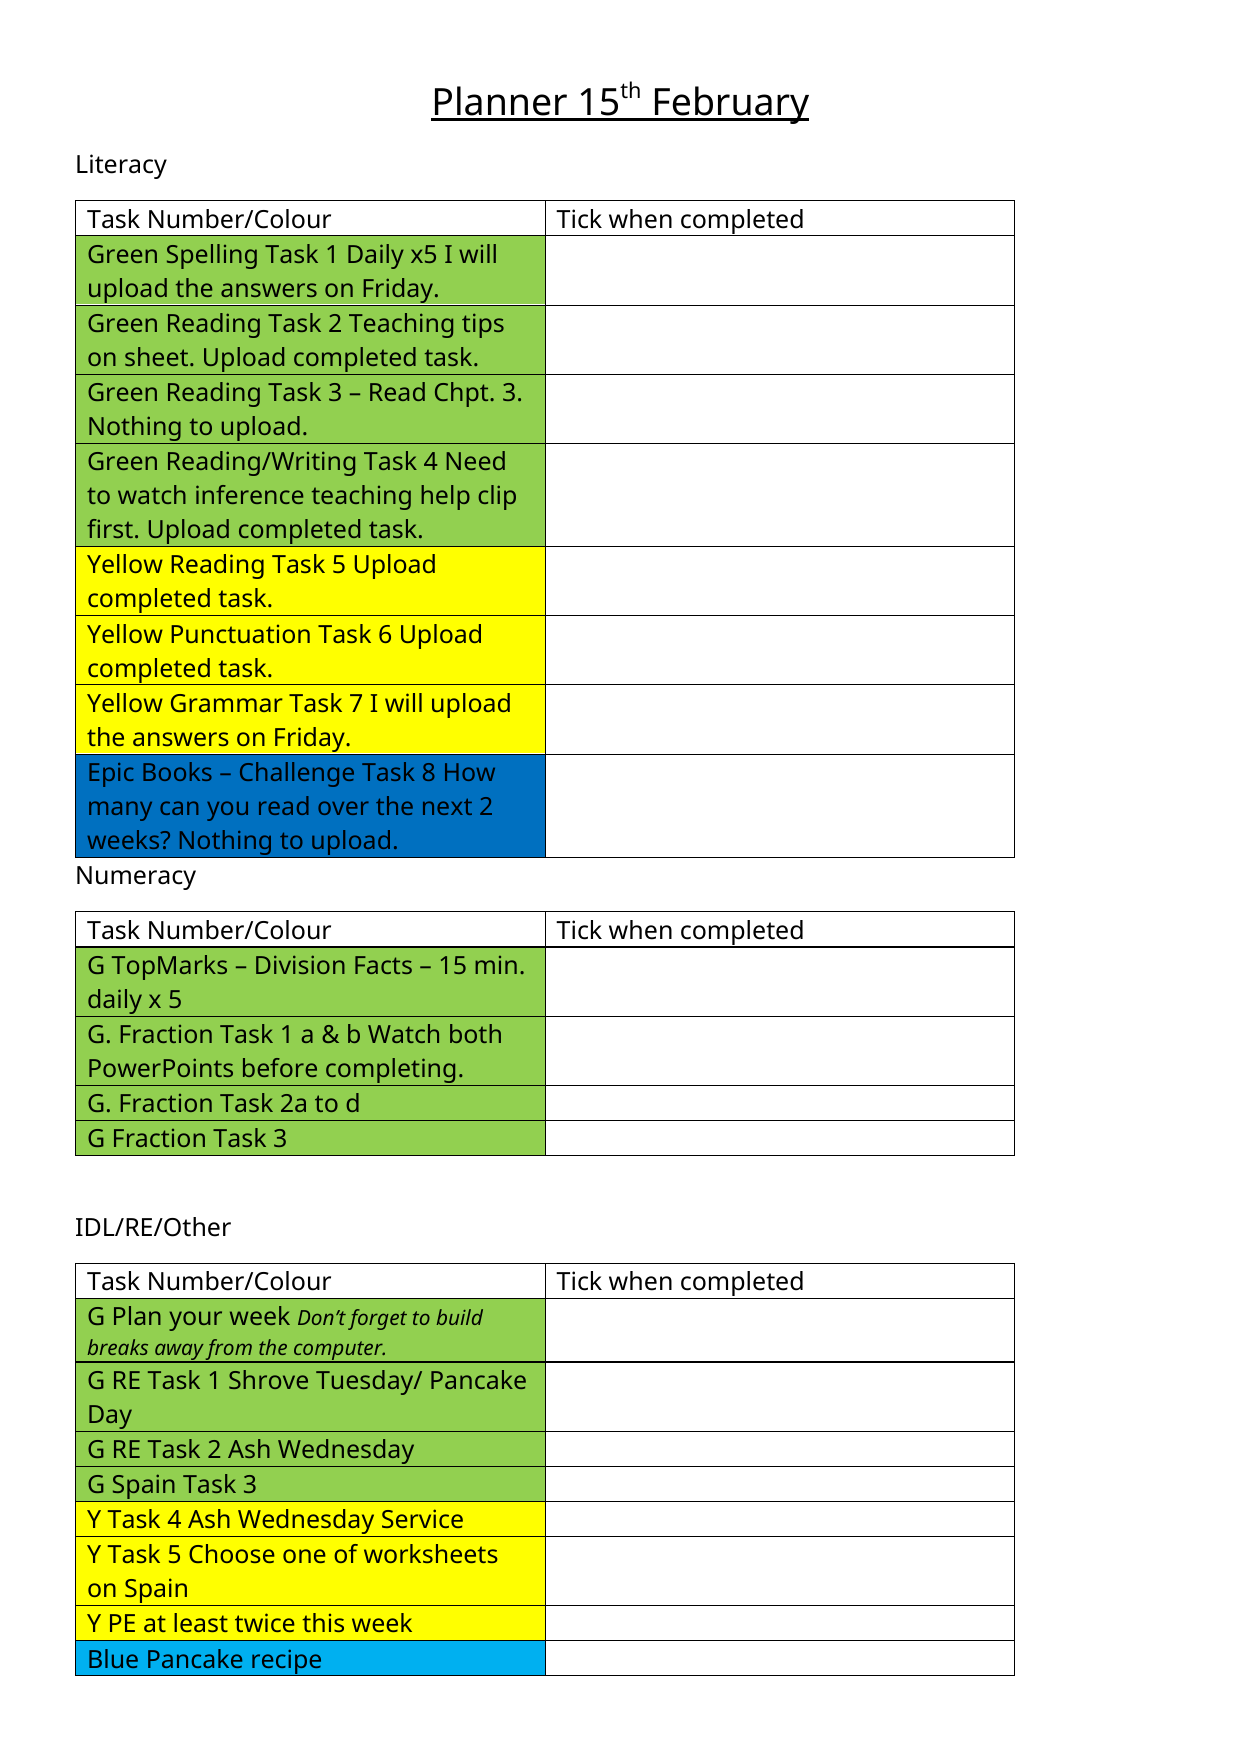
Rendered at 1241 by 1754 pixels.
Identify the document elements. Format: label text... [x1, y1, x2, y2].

table_cell G Spain Task 3 [76, 1467, 545, 1501]
table_cell G Plan your week Don’t forget to build breaks away from the computer. [76, 1299, 545, 1361]
table_cell [546, 444, 1014, 546]
table_cell [546, 1467, 1014, 1501]
table_cell G TopMarks – Division Facts – 15 min. daily x 5 [76, 948, 545, 1016]
table_cell [546, 1299, 1014, 1361]
table_cell Y Task 4 Ash Wednesday Service [76, 1502, 545, 1536]
table_cell [546, 306, 1014, 374]
table_header Tick when completed [546, 1264, 1014, 1298]
table_cell Yellow Punctuation Task 6 Upload completed task. [76, 616, 545, 684]
table_cell G. Fraction Task 2a to d [76, 1086, 545, 1120]
table_cell Green Reading Task 2 Teaching tips on sheet. Upload completed task. [76, 306, 545, 374]
table_cell [546, 375, 1014, 443]
text Planner 15th February [75, 75, 1165, 126]
table_cell [546, 1432, 1014, 1466]
text IDL/RE/Other [75, 1209, 1165, 1243]
table_cell Yellow Reading Task 5 Upload completed task. [76, 547, 545, 615]
table_cell [546, 948, 1014, 1016]
table_cell [546, 1502, 1014, 1536]
table_cell [546, 1606, 1014, 1640]
table_header Tick when completed [546, 201, 1014, 235]
table_header Task Number/Colour [76, 912, 545, 946]
table_cell [546, 1017, 1014, 1085]
table_cell [546, 1086, 1014, 1120]
table_cell [546, 1537, 1014, 1605]
table_cell Green Reading/Writing Task 4 Need to watch inference teaching help clip first. Upload completed task. [76, 444, 545, 546]
table_cell Y PE at least twice this week [76, 1606, 545, 1640]
table_cell [546, 547, 1014, 615]
table_cell [546, 755, 1014, 857]
table_cell Y Task 5 Choose one of worksheets on Spain [76, 1537, 545, 1605]
table_cell Blue Pancake recipe [76, 1641, 545, 1675]
table_cell Yellow Grammar Task 7 I will upload the answers on Friday. [76, 685, 545, 753]
table_cell G RE Task 1 Shrove Tuesday/ Pancake Day [76, 1363, 545, 1431]
table_cell G. Fraction Task 1 a & b Watch both PowerPoints before completing. [76, 1017, 545, 1085]
table_cell Green Reading Task 3 – Read Chpt. 3. Nothing to upload. [76, 375, 545, 443]
table_cell [546, 236, 1014, 304]
table_cell [546, 616, 1014, 684]
table_header Tick when completed [546, 912, 1014, 946]
table_cell [546, 1363, 1014, 1431]
table_cell [546, 1121, 1014, 1155]
table_header Task Number/Colour [76, 201, 545, 235]
table_cell Epic Books – Challenge Task 8 How many can you read over the next 2 weeks? Nothing to upload. [76, 755, 545, 857]
table_cell G RE Task 2 Ash Wednesday [76, 1432, 545, 1466]
table_cell Green Spelling Task 1 Daily x5 I will upload the answers on Friday. [76, 236, 545, 304]
text Literacy [75, 147, 1165, 181]
text Numeracy [75, 858, 1165, 892]
table_header Task Number/Colour [76, 1264, 545, 1298]
table_cell [546, 685, 1014, 753]
table_cell [546, 1641, 1014, 1675]
table_cell G Fraction Task 3 [76, 1121, 545, 1155]
